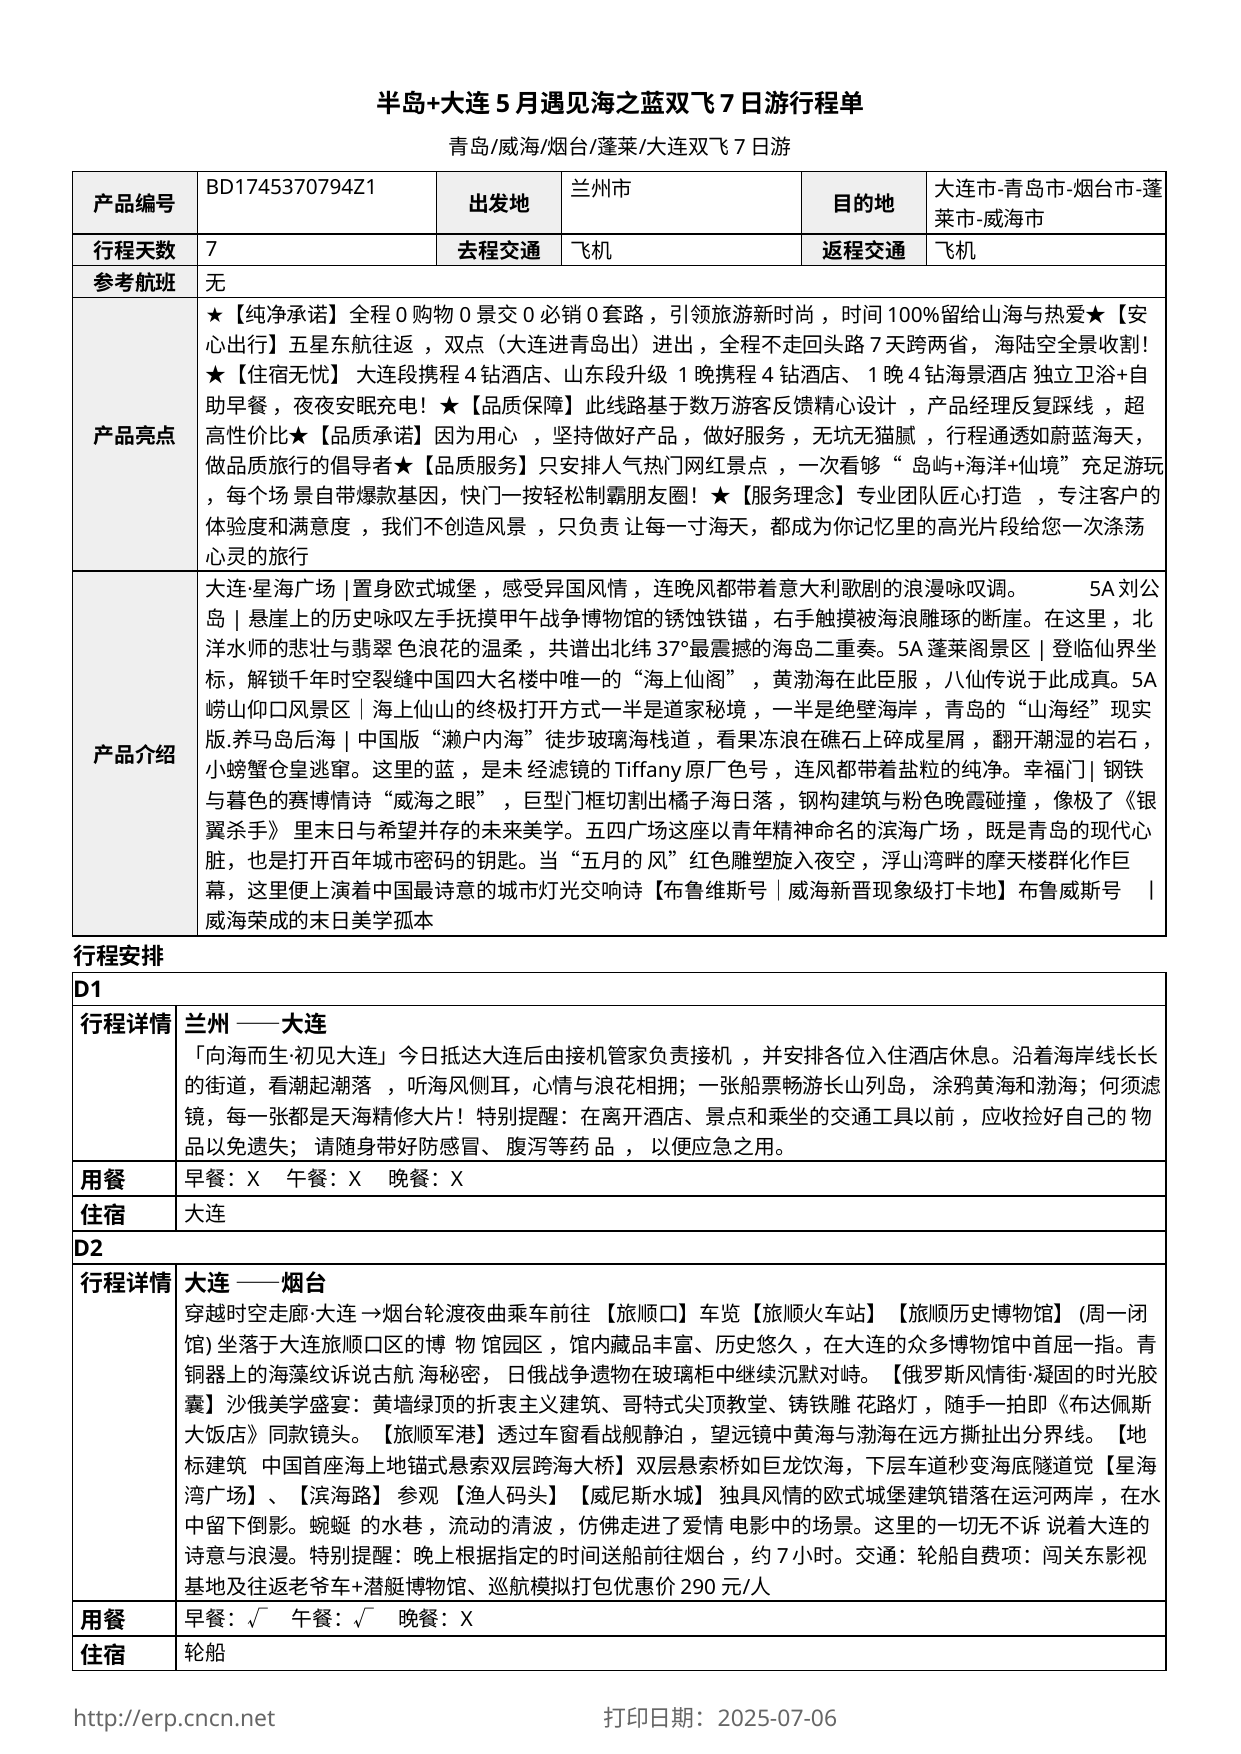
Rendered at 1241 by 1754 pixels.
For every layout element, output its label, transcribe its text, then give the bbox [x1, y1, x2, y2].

table_cell 飞机 [562, 235, 801, 265]
table_header 产品编号 [73, 172, 197, 233]
table_cell 行程详情 [73, 1006, 175, 1160]
table_cell 兰州 ——大连 「向海而生·初见大连」 [177, 1006, 1165, 1160]
table_cell 去程交通 [437, 235, 561, 265]
table_cell 早餐：X 午餐：X 晚餐：X [177, 1162, 1165, 1195]
table_cell 轮船 [177, 1637, 1165, 1670]
table_cell 大连 [177, 1197, 1165, 1230]
table_cell 早餐：√ 午餐：√ 晚餐：X [177, 1602, 1165, 1635]
table_cell 7 [198, 235, 436, 265]
table_header BD1745370794Z1 [198, 172, 436, 233]
table_cell 大连·星海广场 |置身欧式城堡 ，感受异国风情 ，连晚风都带着意大利歌剧的浪漫咏叹调。 [198, 572, 1165, 935]
table_cell 行程详情 [73, 1265, 175, 1600]
table_header D1 [73, 973, 1165, 1005]
text 行程安排 [73, 938, 1167, 971]
table_cell 产品亮点 [73, 298, 197, 570]
table_cell 返程交通 [802, 235, 926, 265]
text 半岛+大连5月遇见海之蓝双飞7日游行程单 [73, 83, 1167, 119]
table_cell ★【纯净承诺】全程 0 购物 0 景交 0 必销 0套路 ，引领旅游新时尚 ，时间100%留给山海与热爱 [198, 298, 1165, 570]
table_cell 用餐 [73, 1602, 175, 1635]
text 青岛/威海/烟台/蓬莱/大连双飞7日游 [73, 130, 1167, 160]
table_header 目的地 [802, 172, 926, 233]
table_cell 住宿 [73, 1637, 175, 1670]
table_cell 大连 ——烟台 穿越时空走廊·大连 →烟台轮渡夜曲 [177, 1265, 1165, 1600]
table_cell 无 [198, 266, 1165, 296]
table_cell 行程天数 [73, 235, 197, 265]
table_header 出发地 [437, 172, 561, 233]
table_cell D2 [73, 1232, 1165, 1263]
table_cell 住宿 [73, 1197, 175, 1230]
table_cell 参考航班 [73, 266, 197, 296]
table_cell 用餐 [73, 1162, 175, 1195]
table_header 大连市-青岛市-烟台市-蓬莱市-威海市 [927, 172, 1165, 233]
table_cell 产品介绍 [73, 572, 197, 935]
table_cell 飞机 [927, 235, 1165, 265]
table_header 兰州市 [562, 172, 801, 233]
